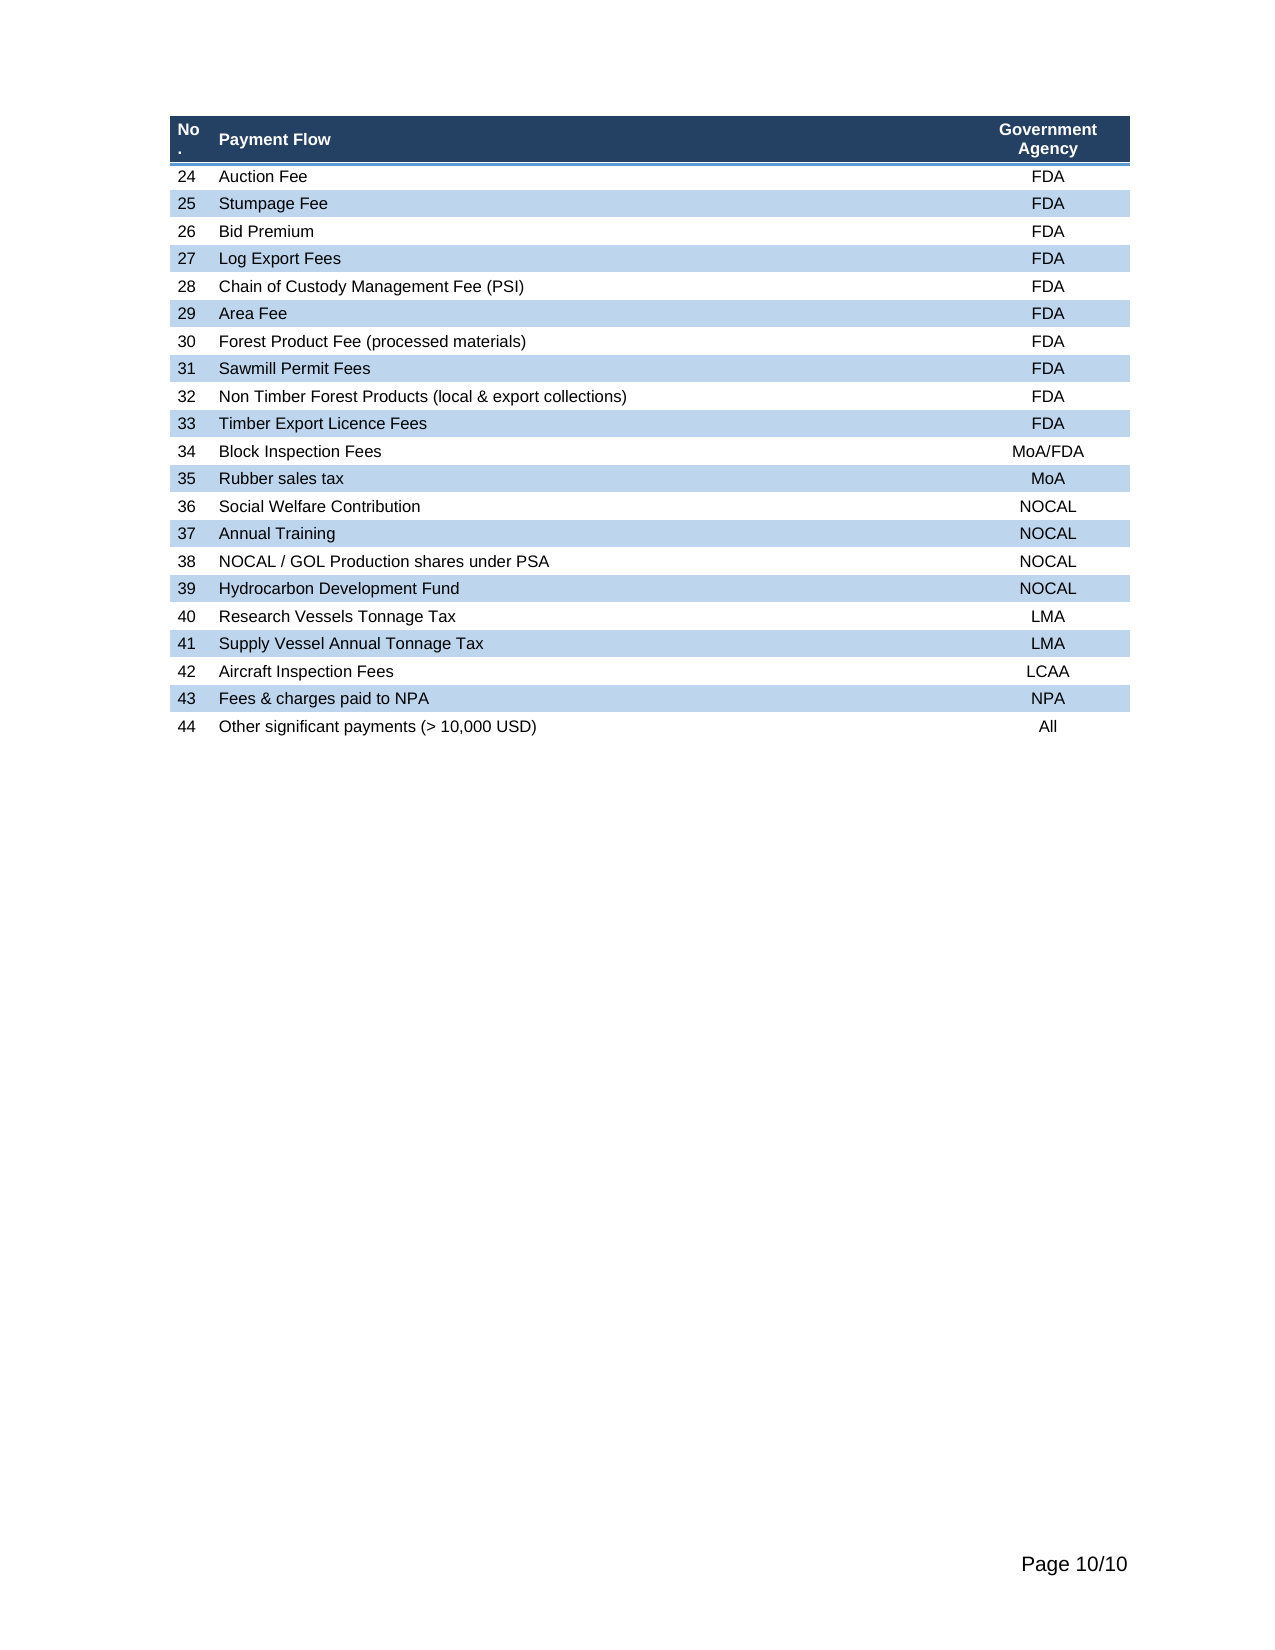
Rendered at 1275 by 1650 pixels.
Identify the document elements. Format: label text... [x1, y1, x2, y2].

table_cell Timber Export Licence Fees [211, 410, 966, 437]
table_cell 26 [170, 218, 211, 245]
table_header No. [170, 116, 211, 162]
table_cell 35 [170, 465, 211, 492]
table_cell Sawmill Permit Fees [211, 355, 966, 382]
table_cell Aircraft Inspection Fees [211, 658, 966, 685]
table_cell All [966, 713, 1130, 740]
table_cell Block Inspection Fees [211, 438, 966, 465]
table_cell FDA [966, 273, 1130, 300]
table_cell FDA [966, 355, 1130, 382]
table_cell Area Fee [211, 300, 966, 327]
table_cell NPA [966, 685, 1130, 712]
table_cell NOCAL [966, 575, 1130, 602]
table_cell 41 [170, 630, 211, 657]
table_cell 30 [170, 328, 211, 355]
table_cell FDA [966, 383, 1130, 410]
table_cell Chain of Custody Management Fee (PSI) [211, 273, 966, 300]
table_cell Stumpage Fee [211, 190, 966, 217]
table_cell FDA [966, 190, 1130, 217]
table_cell NOCAL [966, 493, 1130, 520]
table_cell 33 [170, 410, 211, 437]
table_cell Non Timber Forest Products (local & export collections) [211, 383, 966, 410]
table_cell FDA [966, 245, 1130, 272]
table_cell 34 [170, 438, 211, 465]
table_cell 25 [170, 190, 211, 217]
table_cell NOCAL [966, 520, 1130, 547]
table_header Government Agency [966, 116, 1130, 162]
table_cell 28 [170, 273, 211, 300]
table_cell Other significant payments (> 10,000 USD) [211, 713, 966, 740]
table_cell Fees & charges paid to NPA [211, 685, 966, 712]
table_cell 29 [170, 300, 211, 327]
table_cell 44 [170, 713, 211, 740]
table_cell 24 [170, 166, 211, 190]
table_cell 42 [170, 658, 211, 685]
table_cell Forest Product Fee (processed materials) [211, 328, 966, 355]
table_cell MoA [966, 465, 1130, 492]
table_cell LCAA [966, 658, 1130, 685]
table_cell Annual Training [211, 520, 966, 547]
table_cell NOCAL [966, 548, 1130, 575]
table_cell NOCAL / GOL Production shares under PSA [211, 548, 966, 575]
table_cell 37 [170, 520, 211, 547]
table_cell 31 [170, 355, 211, 382]
table_cell LMA [966, 603, 1130, 630]
table_cell FDA [966, 328, 1130, 355]
table_cell 38 [170, 548, 211, 575]
table_cell 36 [170, 493, 211, 520]
table_cell FDA [966, 166, 1130, 190]
table_cell 40 [170, 603, 211, 630]
table_cell Rubber sales tax [211, 465, 966, 492]
table_cell Hydrocarbon Development Fund [211, 575, 966, 602]
table_cell FDA [966, 410, 1130, 437]
table_cell 39 [170, 575, 211, 602]
table_cell MoA/FDA [966, 438, 1130, 465]
table_cell 43 [170, 685, 211, 712]
table_cell Research Vessels Tonnage Tax [211, 603, 966, 630]
table_cell Auction Fee [211, 166, 966, 190]
table_cell Bid Premium [211, 218, 966, 245]
table_cell Social Welfare Contribution [211, 493, 966, 520]
table_cell FDA [966, 300, 1130, 327]
table_cell Log Export Fees [211, 245, 966, 272]
table_header Payment Flow [211, 116, 966, 162]
table_cell 27 [170, 245, 211, 272]
table_cell LMA [966, 630, 1130, 657]
table_cell FDA [966, 218, 1130, 245]
table_cell Supply Vessel Annual Tonnage Tax [211, 630, 966, 657]
table_cell 32 [170, 383, 211, 410]
